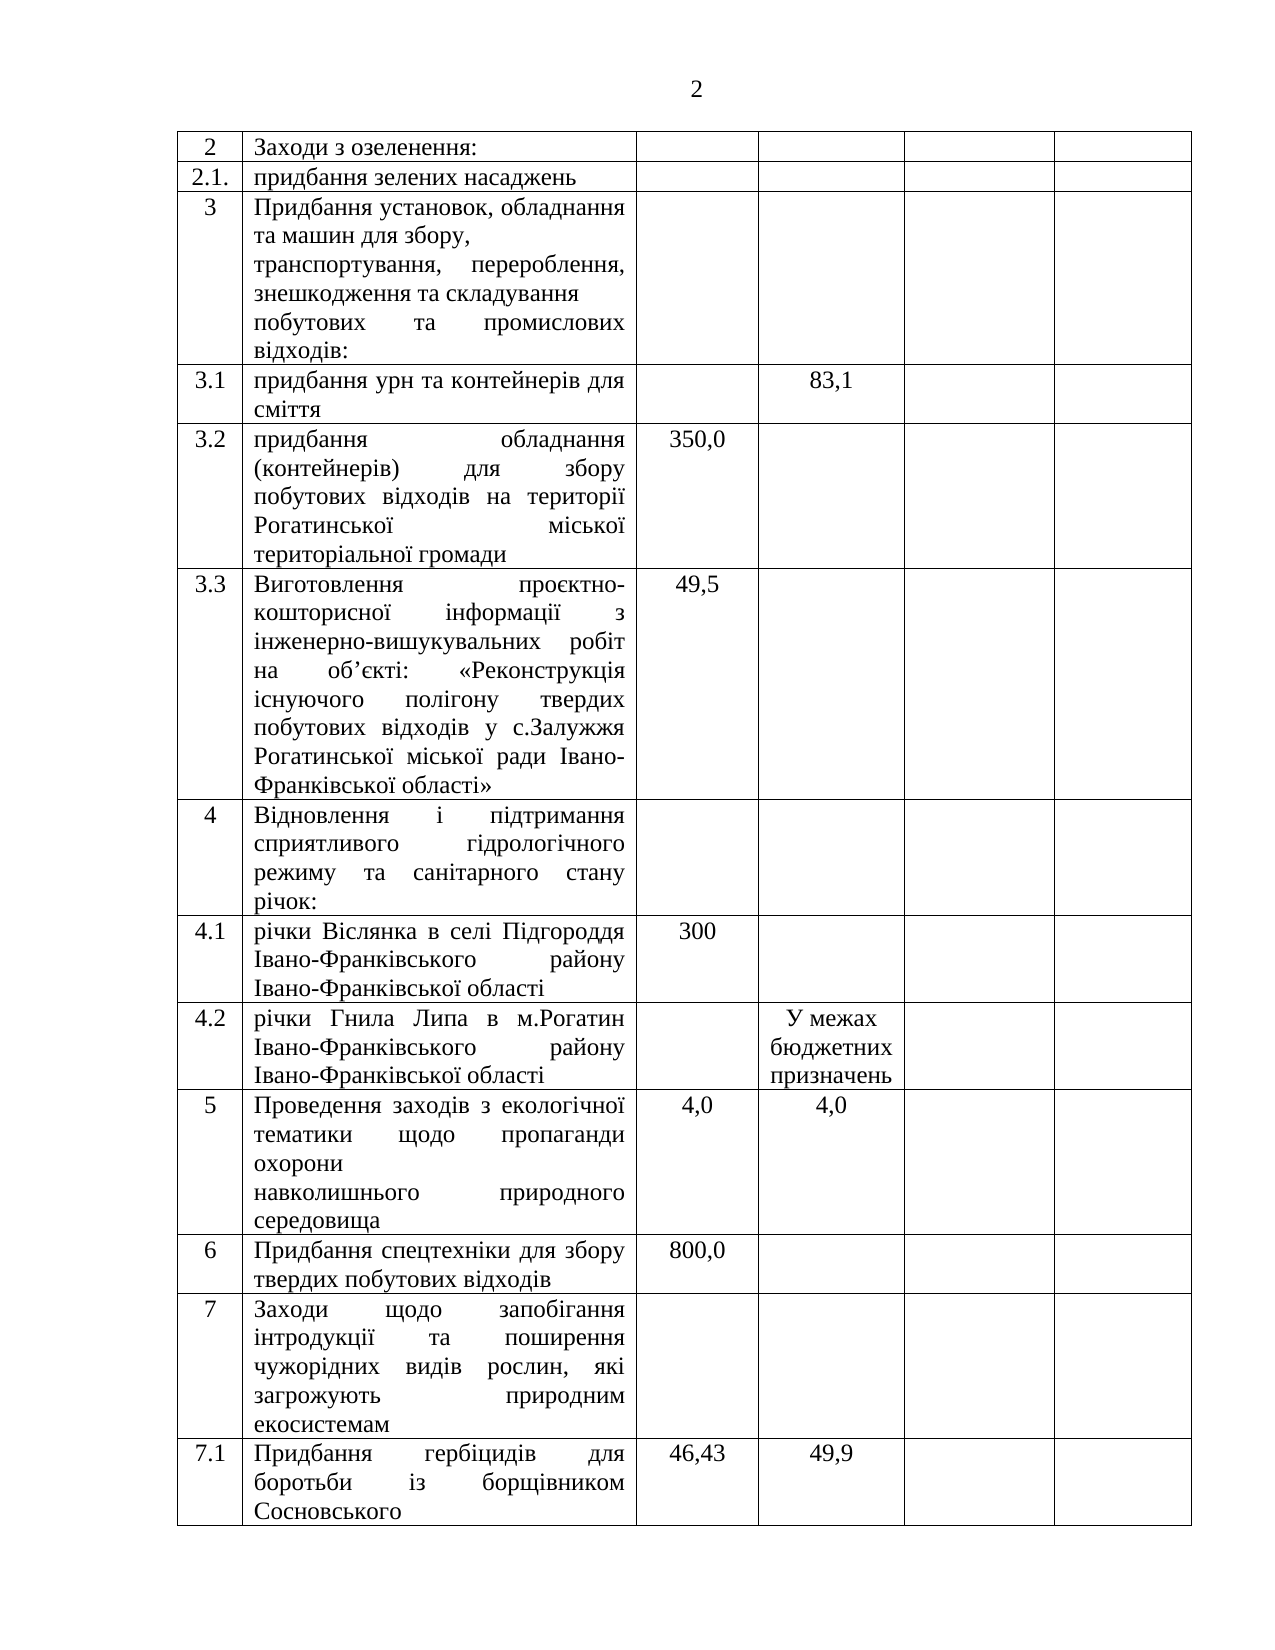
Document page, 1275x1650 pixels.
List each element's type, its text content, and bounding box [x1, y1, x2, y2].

table_cell [759, 424, 904, 568]
table_cell [905, 800, 1054, 915]
table_cell [905, 162, 1054, 191]
table_cell 4,0 [637, 1090, 758, 1234]
table_cell 6 [178, 1235, 242, 1293]
table_cell [905, 916, 1054, 1002]
table_cell 3.3 [178, 569, 242, 799]
table_cell [759, 132, 904, 161]
table_cell [905, 365, 1054, 423]
table_cell [905, 1235, 1054, 1293]
table_cell 2.1. [178, 162, 242, 191]
table_cell 7 [178, 1294, 242, 1437]
table_cell 300 [637, 916, 758, 1002]
table_cell [759, 916, 904, 1002]
table_cell [905, 192, 1054, 364]
table_cell [1055, 569, 1191, 799]
table_cell [637, 1294, 758, 1437]
table_cell [1055, 192, 1191, 364]
table_cell Виготовлення проєктно-кошторисної інформації з інженерно-вишукувальних робіт на об’єкті: «Реконструкція існуючого полігону твердих побутових відходів у с.Залужжя Рогатинської міської ради Івано-Франківської області» [243, 569, 636, 799]
table_cell річки Віслянка в селі Підгороддя Івано-Франківського району Івано-Франківської області [243, 916, 636, 1002]
table_cell 3.1 [178, 365, 242, 423]
table_cell 49,5 [637, 569, 758, 799]
table_cell 3.2 [178, 424, 242, 568]
table_cell 49,9 [759, 1439, 904, 1525]
table_cell [1055, 1235, 1191, 1293]
table_cell 350,0 [637, 424, 758, 568]
table_cell 5 [178, 1090, 242, 1234]
table_cell Придбання спецтехніки для збору твердих побутових відходів [243, 1235, 636, 1293]
table_cell [905, 1090, 1054, 1234]
table_cell Заходи з озеленення: [243, 132, 636, 161]
table_cell [905, 1294, 1054, 1437]
table_cell Проведення заходів з екологічної тематики щодо пропаганди охорони навколишнього природного середовища [243, 1090, 636, 1234]
table_cell придбання зелених насаджень [243, 162, 636, 191]
table_cell У межах бюджетних призначень [759, 1003, 904, 1089]
table_cell [759, 162, 904, 191]
table_cell [1055, 365, 1191, 423]
table_cell [1055, 1439, 1191, 1525]
table_cell [759, 800, 904, 915]
table_cell [637, 132, 758, 161]
table_cell [1055, 162, 1191, 191]
table_cell [905, 1439, 1054, 1525]
table_cell [637, 162, 758, 191]
table_cell 4.1 [178, 916, 242, 1002]
table_cell [1055, 424, 1191, 568]
table_cell [1055, 916, 1191, 1002]
table_cell 800,0 [637, 1235, 758, 1293]
table_cell Придбання установок, обладнання та машин для збору, транспортування, перероблення, знешкодження та складування побутових та промислових відходів: [243, 192, 636, 364]
table_cell 3 [178, 192, 242, 364]
table_cell [759, 192, 904, 364]
table_cell 46,43 [637, 1439, 758, 1525]
table_cell Заходи щодо запобігання інтродукції та поширення чужорідних видів рослин, які загрожують природним екосистемам [243, 1294, 636, 1437]
table_cell [1055, 1294, 1191, 1437]
table_cell річки Гнила Липа в м.Рогатин Івано-Франківського району Івано-Франківської області [243, 1003, 636, 1089]
table_cell 4,0 [759, 1090, 904, 1234]
table_cell [905, 1003, 1054, 1089]
table_cell [637, 192, 758, 364]
table_cell придбання урн та контейнерів для сміття [243, 365, 636, 423]
table_cell 2 [178, 132, 242, 161]
table_cell Відновлення і підтримання сприятливого гідрологічного режиму та санітарного стану річок: [243, 800, 636, 915]
table_cell [1055, 800, 1191, 915]
table_cell [1055, 1003, 1191, 1089]
table_cell [759, 569, 904, 799]
table_cell [759, 1294, 904, 1437]
table_cell [905, 132, 1054, 161]
table_cell [905, 569, 1054, 799]
table_cell 7.1 [178, 1439, 242, 1525]
table_cell 83,1 [759, 365, 904, 423]
table_cell [637, 800, 758, 915]
table_cell [1055, 132, 1191, 161]
table_cell 4.2 [178, 1003, 242, 1089]
table_cell [1055, 1090, 1191, 1234]
table_cell [637, 365, 758, 423]
table_cell придбання обладнання (контейнерів) для збору побутових відходів на території Рогатинської міської територіальної громади [243, 424, 636, 568]
table_cell [759, 1235, 904, 1293]
table_cell Придбання гербіцидів для боротьби із борщівником Сосновського [243, 1439, 636, 1525]
table_cell 4 [178, 800, 242, 915]
table_cell [637, 1003, 758, 1089]
table_cell [905, 424, 1054, 568]
